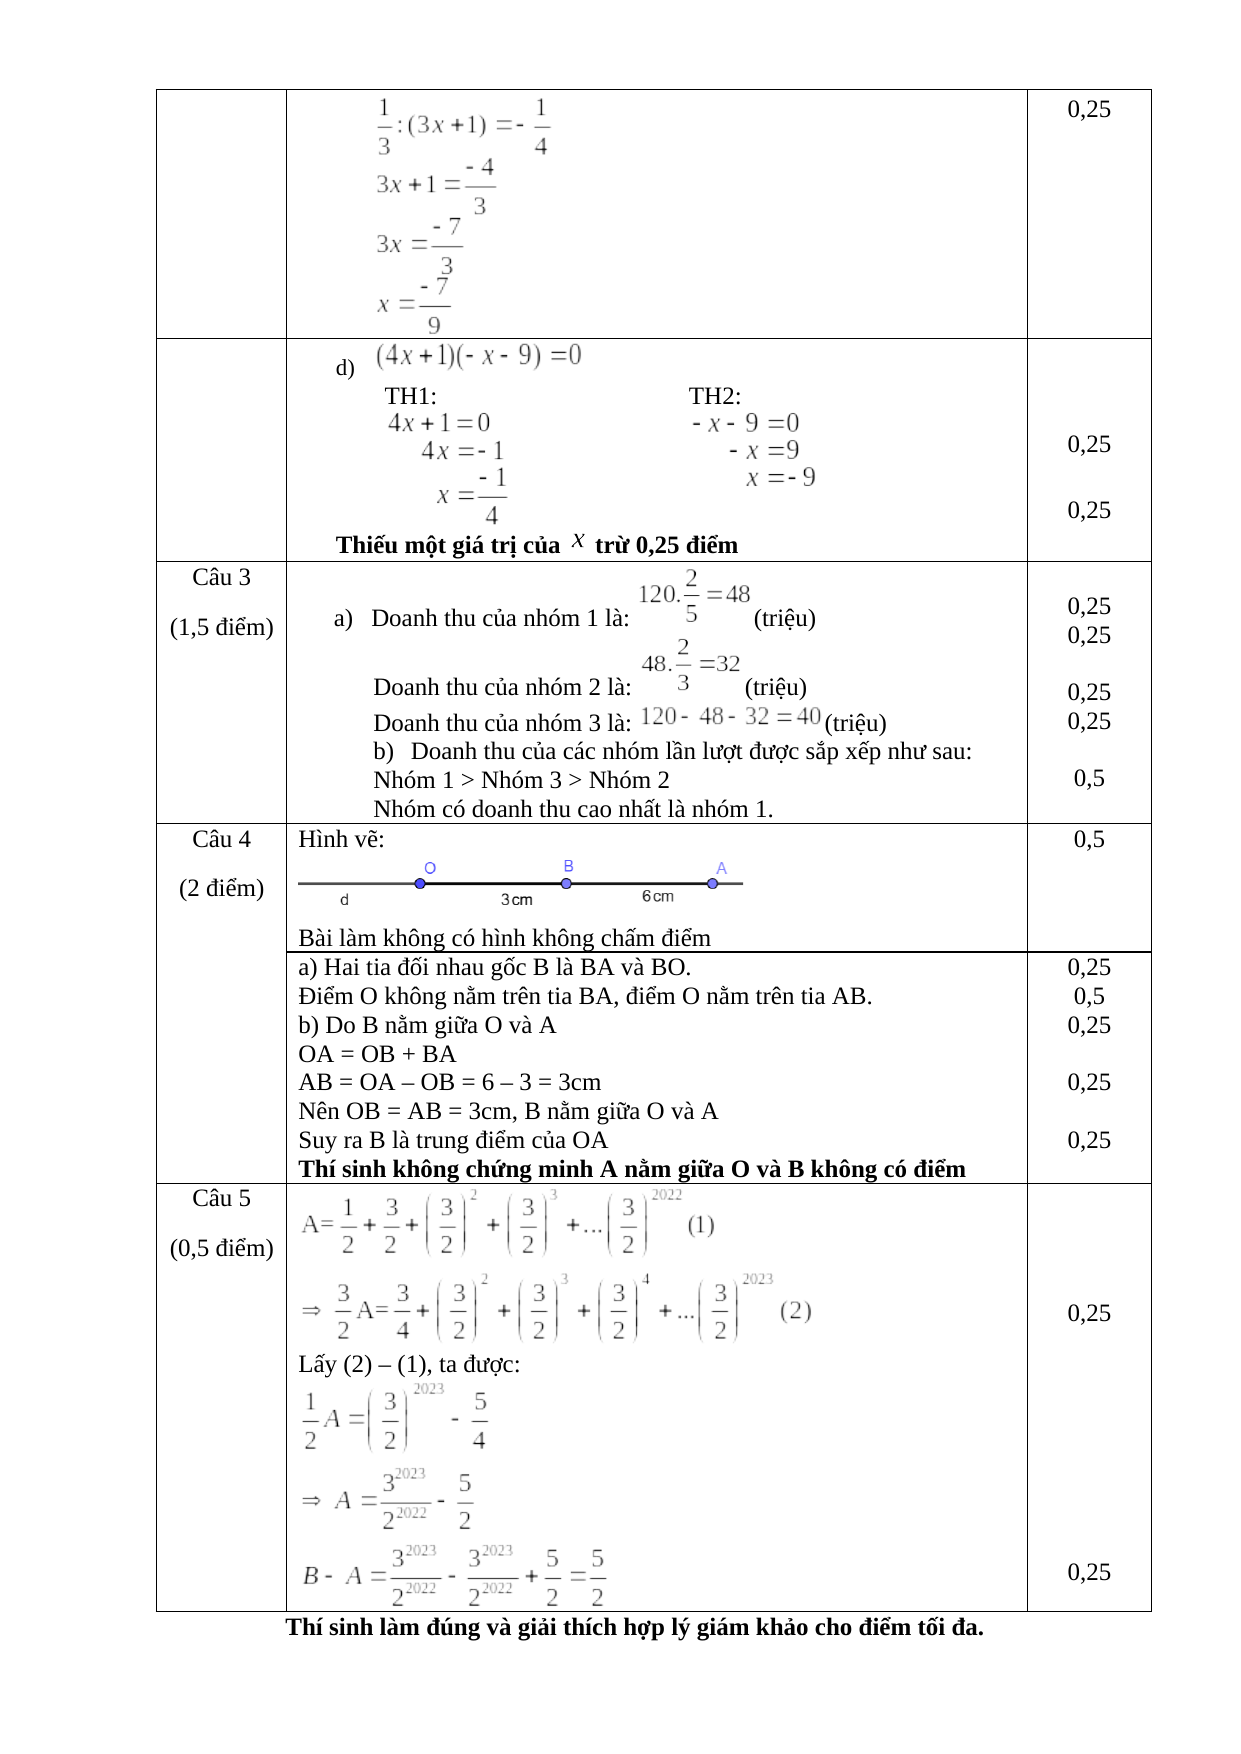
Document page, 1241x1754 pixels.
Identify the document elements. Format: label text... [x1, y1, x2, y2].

text Thí sinh làm đúng và giải thích hợp lý giám khảo cho điểm tối đa. [118, 1612, 1152, 1641]
table_cell [287, 90, 1027, 338]
table_cell a) Hai tia đối nhau gốc B là BA và BO. Điểm O không nằm trên tia BA, điểm O nằm trên tia AB. b) Do B nằm giữa O và A OA = OB + BA AB = OA – OB = 6 – 3 = 3cm Nên OB = AB = 3cm, B nằm giữa O và A Suy ra B là trung điểm của OA Thí sinh không chứng minh A nằm giữa O và B không có điểm [287, 953, 1027, 1182]
table_cell [157, 339, 286, 561]
table_cell Lấy (2) – (1), ta được: [287, 1184, 1027, 1611]
table_cell 0,25 0,25 [1028, 90, 1151, 338]
table_cell Câu 5 (0,5 điểm) [157, 1184, 286, 1611]
table_cell 0,25 0,5 0,25 0,25 0,25 [1028, 953, 1151, 1182]
table_cell 0,25 0,25 [1028, 339, 1151, 561]
table_cell 0,25 0,25 [1028, 1184, 1151, 1611]
table_cell Hình vẽ: Bài làm không có hình không chấm điểm [287, 824, 1027, 951]
table_cell Câu 4 (2 điểm) [157, 824, 286, 1182]
picture [298, 852, 744, 923]
table_cell Câu 3 (1,5 điểm) [157, 562, 286, 823]
table_cell 0,5 [1028, 824, 1151, 951]
table_cell Thiếu một giá trị của trừ 0,25 điểm [287, 339, 1027, 561]
table_cell Doanh thu của nhóm 1 là: (triệu) Doanh thu của nhóm 2 là: (triệu) Doanh thu của nhóm 3 là: (triệu) Doanh thu của các nhóm lần lượt được sắp xếp như sau: Nhóm 1 > Nhóm 3 > Nhóm 2 Nhóm có doanh thu cao nhất là nhóm 1. [287, 562, 1027, 823]
table_cell 0,25 0,25 0,25 0,25 0,5 [1028, 562, 1151, 823]
